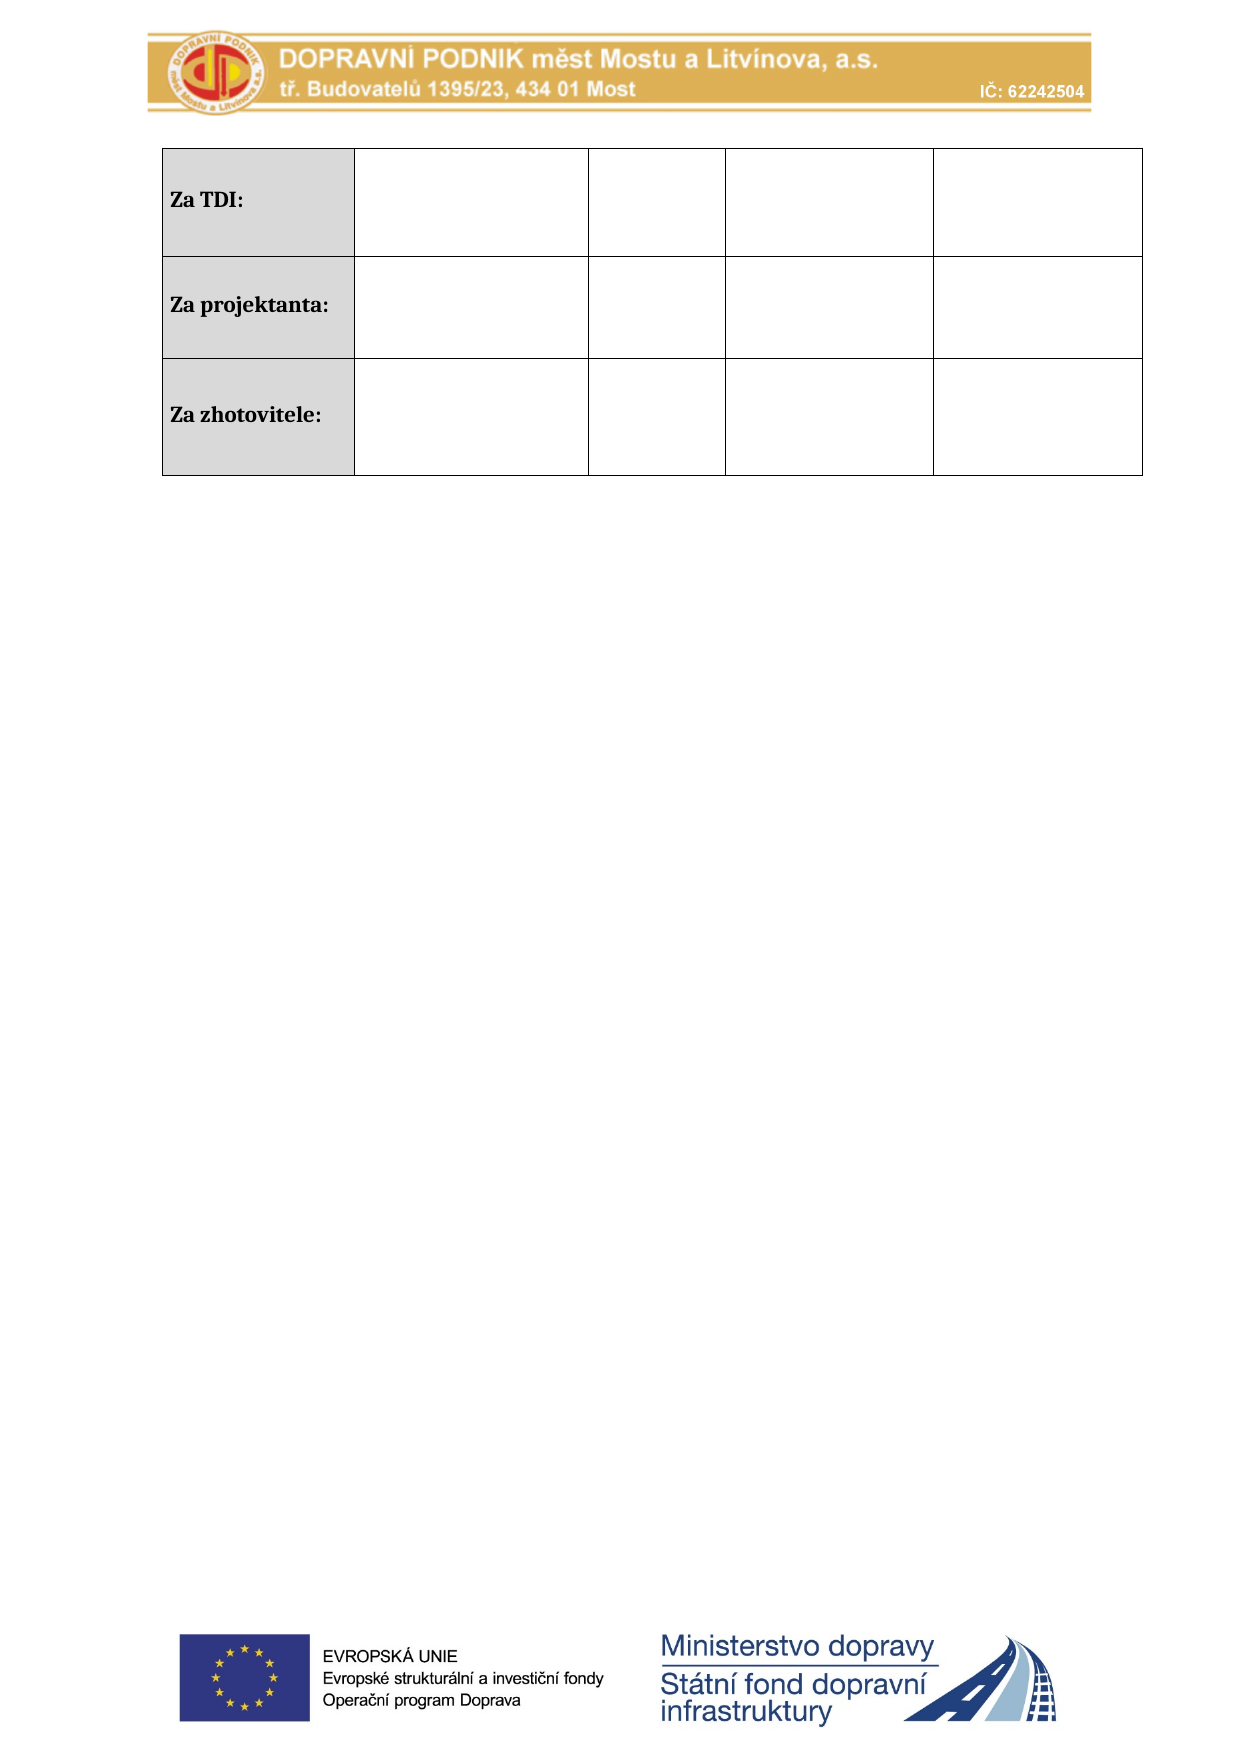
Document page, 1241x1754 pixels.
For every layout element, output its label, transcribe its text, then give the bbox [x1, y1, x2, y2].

table_cell [934, 257, 1142, 358]
table_cell [355, 257, 588, 358]
table_cell Za projektanta: [163, 257, 354, 358]
table_cell [726, 149, 933, 256]
table_cell [589, 359, 725, 475]
table_cell Za zhotovitele: [163, 359, 354, 475]
table_cell [934, 359, 1142, 475]
table_cell [934, 149, 1142, 256]
picture [147, 29, 1092, 116]
table_cell Za TDI: [163, 149, 354, 256]
table_cell [355, 359, 588, 475]
table_cell [589, 149, 725, 256]
table_cell [726, 359, 933, 475]
table_cell [355, 149, 588, 256]
table_cell [589, 257, 725, 358]
picture [147, 1602, 1093, 1754]
table_cell [726, 257, 933, 358]
